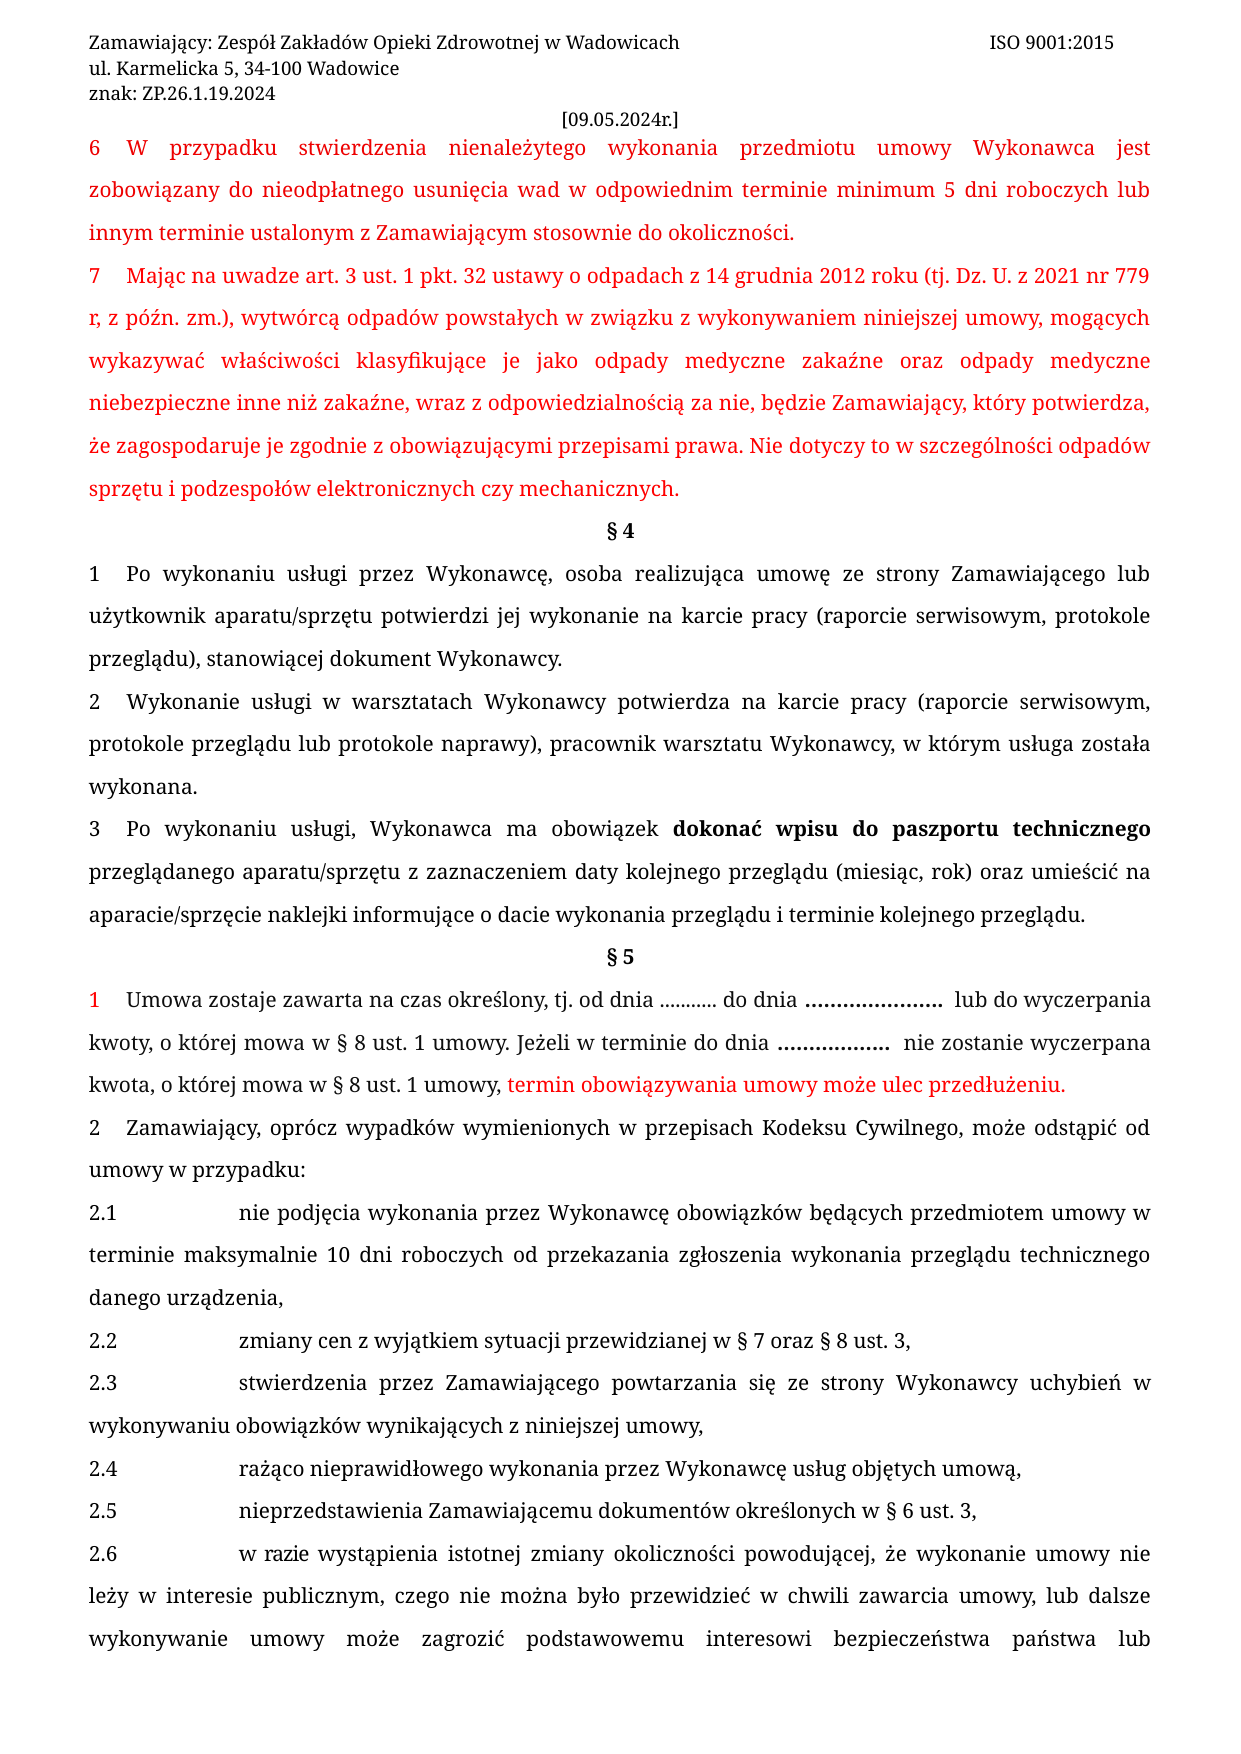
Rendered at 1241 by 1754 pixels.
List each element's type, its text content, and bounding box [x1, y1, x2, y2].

list Mając na uwadze art. 3 ust. 1 pkt. 32 ustawy o odpadach z 14 grudnia 2012 roku (tj. Dz. U. z 2021 nr 779 r, z późn. zm.), wytwórcą odpadów powstałych w związku z wykonywaniem niniejszej umowy, mogących wykazywać właściwości klasyfikujące je jako odpady medyczne zakaźne oraz odpady medyczne niebezpieczne inne niż zakaźne, wraz z odpowiedzialnością za nie, będzie Zamawiający, który potwierdza, że zagospodaruje je zgodnie z obowiązującymi przepisami prawa. Nie dotyczy to w szczególności odpadów sprzętu i podzespołów elektronicznych czy mechanicznych. [89, 261, 1152, 502]
text § 4 [89, 516, 1152, 545]
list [89, 1539, 1152, 1652]
list Po wykonaniu usługi przez Wykonawcę, osoba realizująca umowę ze strony Zamawiającego lub użytkownik aparatu/sprzętu potwierdzi jej wykonanie na karcie pracy (raporcie serwisowym, protokole przeglądu), stanowiącej dokument Wykonawcy. [89, 559, 1152, 673]
list rażąco nieprawidłowego wykonania przez Wykonawcę usług objętych umową, [89, 1454, 1152, 1482]
list Zamawiający, oprócz wypadków wymienionych w przepisach Kodeksu Cywilnego, może odstąpić od umowy w przypadku: [89, 1113, 1152, 1184]
list Umowa zostaje zawarta na czas określony, tj. od dnia ........... do dnia …………………. lub do wyczerpania kwoty, o której mowa w § 8 ust. 1 umowy. Jeżeli w terminie do dnia ……………... nie zostanie wyczerpana kwota, o której mowa w § 8 ust. 1 umowy, termin obowiązywania umowy może ulec przedłużeniu. [89, 985, 1152, 1099]
list zmiany cen z wyjątkiem sytuacji przewidzianej w § 7 oraz § 8 ust. 3, [89, 1326, 1152, 1354]
list Po wykonaniu usługi, Wykonawca ma obowiązek dokonać wpisu do paszportu technicznego przeglądanego aparatu/sprzętu z zaznaczeniem daty kolejnego przeglądu (miesiąc, rok) oraz umieścić na aparacie/sprzęcie naklejki informujące o dacie wykonania przeglądu i terminie kolejnego przeglądu. [89, 814, 1152, 928]
list stwierdzenia przez Zamawiającego powtarzania się ze strony Wykonawcy uchybień w wykonywaniu obowiązków wynikających z niniejszej umowy, [89, 1368, 1152, 1439]
list nieprzedstawienia Zamawiającemu dokumentów określonych w § 6 ust. 3, [89, 1496, 1152, 1525]
list nie podjęcia wykonania przez Wykonawcę obowiązków będących przedmiotem umowy w terminie maksymalnie 10 dni roboczych od przekazania zgłoszenia wykonania przeglądu technicznego danego urządzenia, [89, 1198, 1152, 1312]
list W przypadku stwierdzenia nienależytego wykonania przedmiotu umowy Wykonawca jest zobowiązany do nieodpłatnego usunięcia wad w odpowiednim terminie minimum 5 dni roboczych lub innym terminie ustalonym z Zamawiającym stosownie do okoliczności. [89, 133, 1152, 247]
text § 5 [89, 942, 1152, 971]
list Wykonanie usługi w warsztatach Wykonawcy potwierdza na karcie pracy (raporcie serwisowym, protokole przeglądu lub protokole naprawy), pracownik warsztatu Wykonawcy, w którym usługa została wykonana. [89, 687, 1152, 800]
